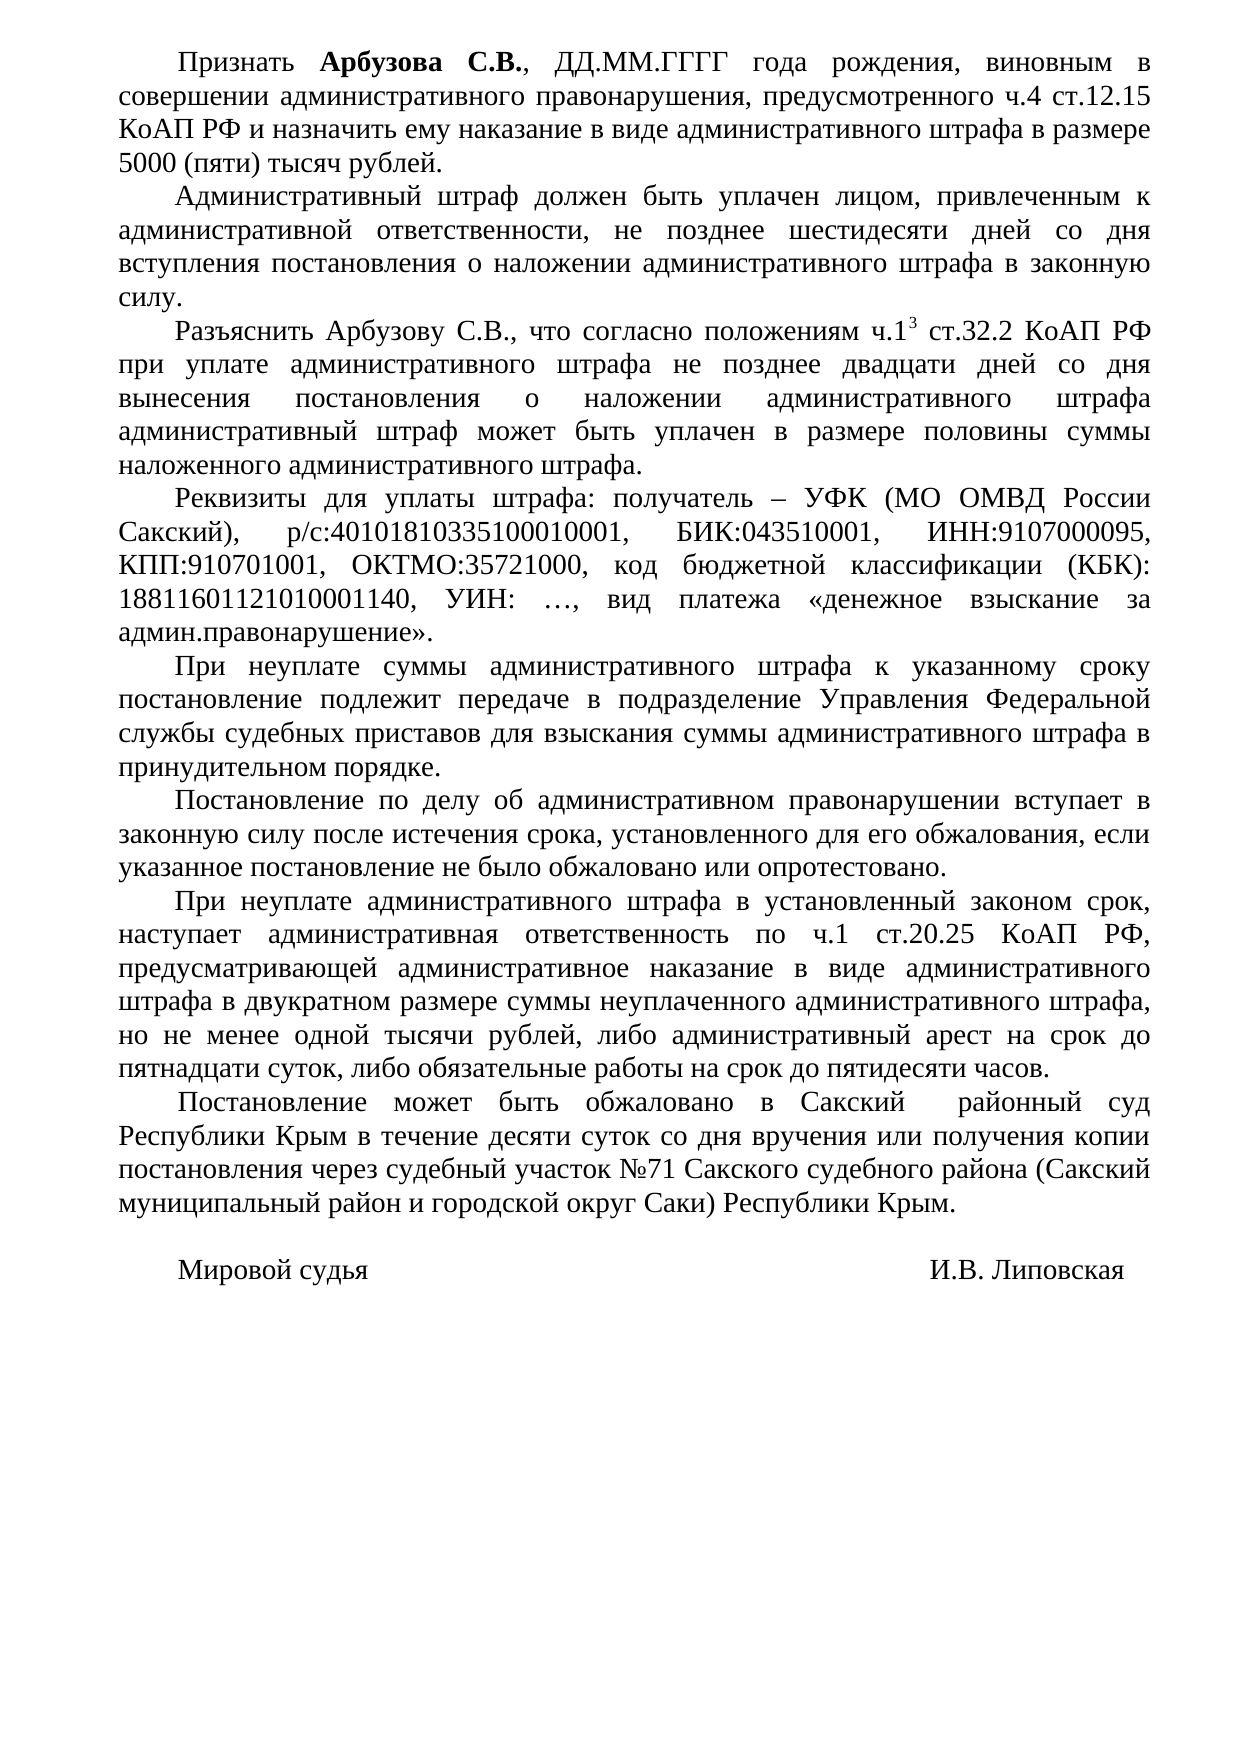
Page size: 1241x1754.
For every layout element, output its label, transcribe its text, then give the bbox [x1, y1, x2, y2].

text Реквизиты для уплаты штрафа: получатель – УФК (МО ОМВД России Сакский), р/с:40101810335100010001, БИК:043510001, ИНН:9107000095, КПП:910701001, ОКТМО:35721000, код бюджетной классификации (КБК): 18811601121010001140, УИН: …, вид платежа «денежное взыскание за админ.правонарушение». [118, 480, 1152, 648]
text Постановление по делу об административном правонарушении вступает в законную силу после истечения срока, установленного для его обжалования, если указанное постановление не было обжаловано или опротестовано. [118, 782, 1152, 883]
subtitle Признать Арбузова С.В., ДД.ММ.ГГГГ года рождения, виновным в совершении административного правонарушения, предусмотренного ч.4 ст.12.15 КоАП РФ и назначить ему наказание в виде административного штрафа в размере 5000 (пяти) тысяч рублей. [118, 44, 1152, 178]
text При неуплате суммы административного штрафа к указанному сроку постановление подлежит передаче в подразделение Управления Федеральной службы судебных приставов для взыскания суммы административного штрафа в принудительном порядке. [118, 648, 1152, 782]
subtitle Мировой судья И.В. Липовская [118, 1252, 1152, 1285]
text Разъяснить Арбузову С.В., что согласно положениям ч.13 ст.32.2 КоАП РФ при уплате административного штрафа не позднее двадцати дней со дня вынесения постановления о наложении административного штрафа административный штраф может быть уплачен в размере половины суммы наложенного административного штрафа. [118, 313, 1152, 480]
text Постановление может быть обжаловано в Сакский районный суд Республики Крым в течение десяти суток со дня вручения или получения копии постановления через судебный участок №71 Сакского судебного района (Сакский муниципальный район и городской округ Саки) Республики Крым. [118, 1084, 1152, 1218]
text Административный штраф должен быть уплачен лицом, привлеченным к административной ответственности, не позднее шестидесяти дней со дня вступления постановления о наложении административного штрафа в законную силу. [118, 178, 1152, 313]
text При неуплате административного штрафа в установленный законом срок, наступает административная ответственность по ч.1 ст.20.25 КоАП РФ, предусматривающей административное наказание в виде административного штрафа в двукратном размере суммы неуплаченного административного штрафа, но не менее одной тысячи рублей, либо административный арест на срок до пятнадцати суток, либо обязательные работы на срок до пятидесяти часов. [118, 883, 1152, 1084]
